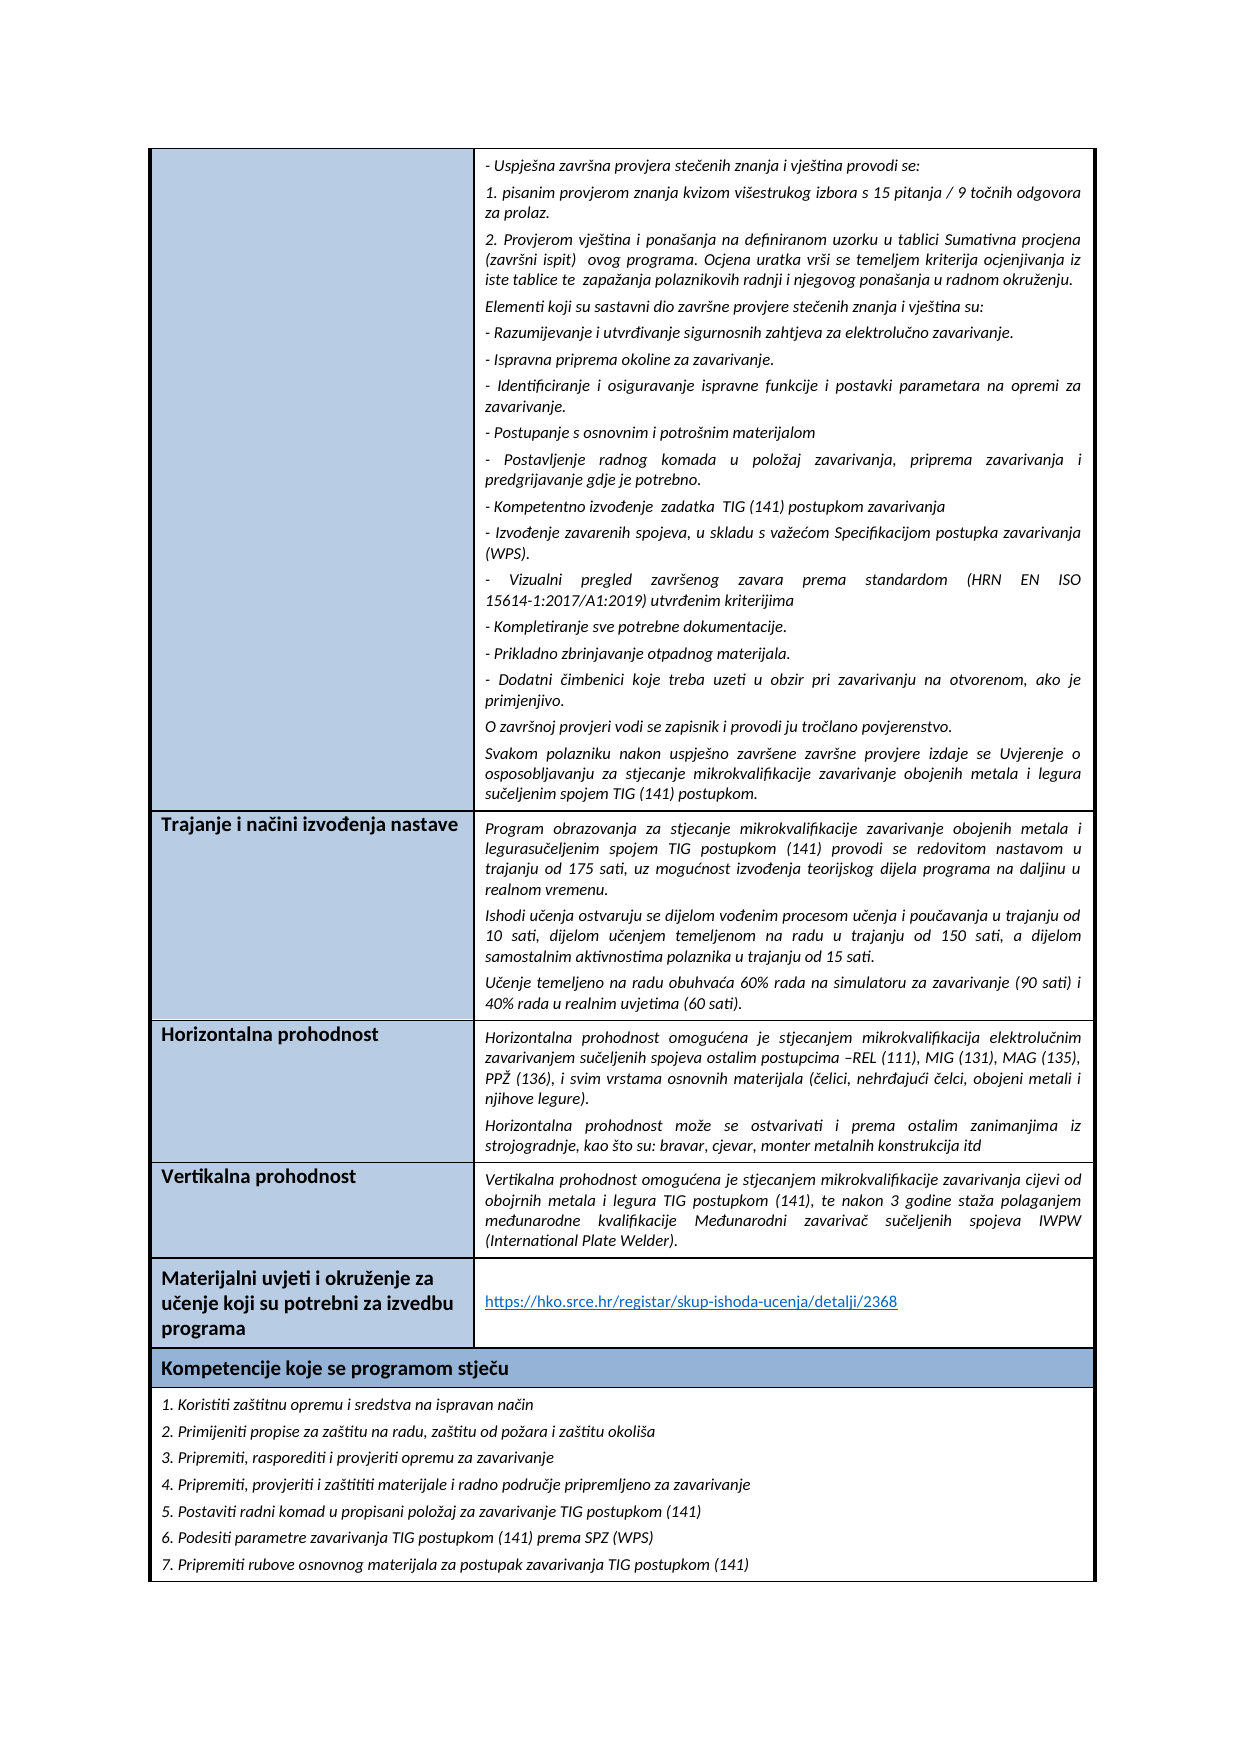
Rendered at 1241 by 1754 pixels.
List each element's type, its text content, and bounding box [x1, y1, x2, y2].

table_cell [152, 149, 473, 810]
table_cell Kompetencije koje se programom stječu [152, 1349, 1093, 1387]
table_cell Program obrazovanja za stjecanje mikrokvalifikacije zavarivanje obojenih metala i legurasučeljenim spojem TIG postupkom (141) provodi se redovitom nastavom u trajanju od 175 sati, uz mogućnost izvođenja teorijskog dijela programa na daljinu u realnom vremenu. Ishodi učenja ostvaruju se dijelom vođenim procesom učenja i poučavanja u trajanju od 10 sati, dijelom učenjem temeljenom na radu u trajanju od 150 sati, a dijelom samostalnim aktivnostima polaznika u trajanju od 15 sati. Učenje temeljeno na radu obuhvaća 60% rada na simulatoru za zavarivanje (90 sati) i 40% rada u realnim uvjetima (60 sati). [475, 812, 1093, 1019]
table_cell https://hko.srce.hr/registar/skup-ishoda-ucenja/detalji/2368 [475, 1259, 1093, 1347]
table_cell Horizontalna prohodnost [152, 1021, 473, 1162]
table_cell Vertikalna prohodnost omogućena je stjecanjem mikrokvalifikacije zavarivanja cijevi od obojrnih metala i legura TIG postupkom (141), te nakon 3 godine staža polaganjem međunarodne kvalifikacije Međunarodni zavarivač sučeljenih spojeva IWPW (International Plate Welder). [475, 1163, 1093, 1257]
table_cell Horizontalna prohodnost omogućena je stjecanjem mikrokvalifikacija elektrolučnim zavarivanjem sučeljenih spojeva ostalim postupcima –REL (111), MIG (131), MAG (135), PPŽ (136), i svim vrstama osnovnih materijala (čelici, nehrđajući čelci, obojeni metali i njihove legure). Horizontalna prohodnost može se ostvarivati i prema ostalim zanimanjima iz strojogradnje, kao što su: bravar, cjevar, monter metalnih konstrukcija itd [475, 1021, 1093, 1162]
table_cell Vertikalna prohodnost [152, 1163, 473, 1257]
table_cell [152, 1388, 1093, 1581]
table_cell Materijalni uvjeti i okruženje za učenje koji su potrebni za izvedbu programa [152, 1259, 473, 1347]
table_cell Trajanje i načini izvođenja nastave [152, 812, 473, 1019]
